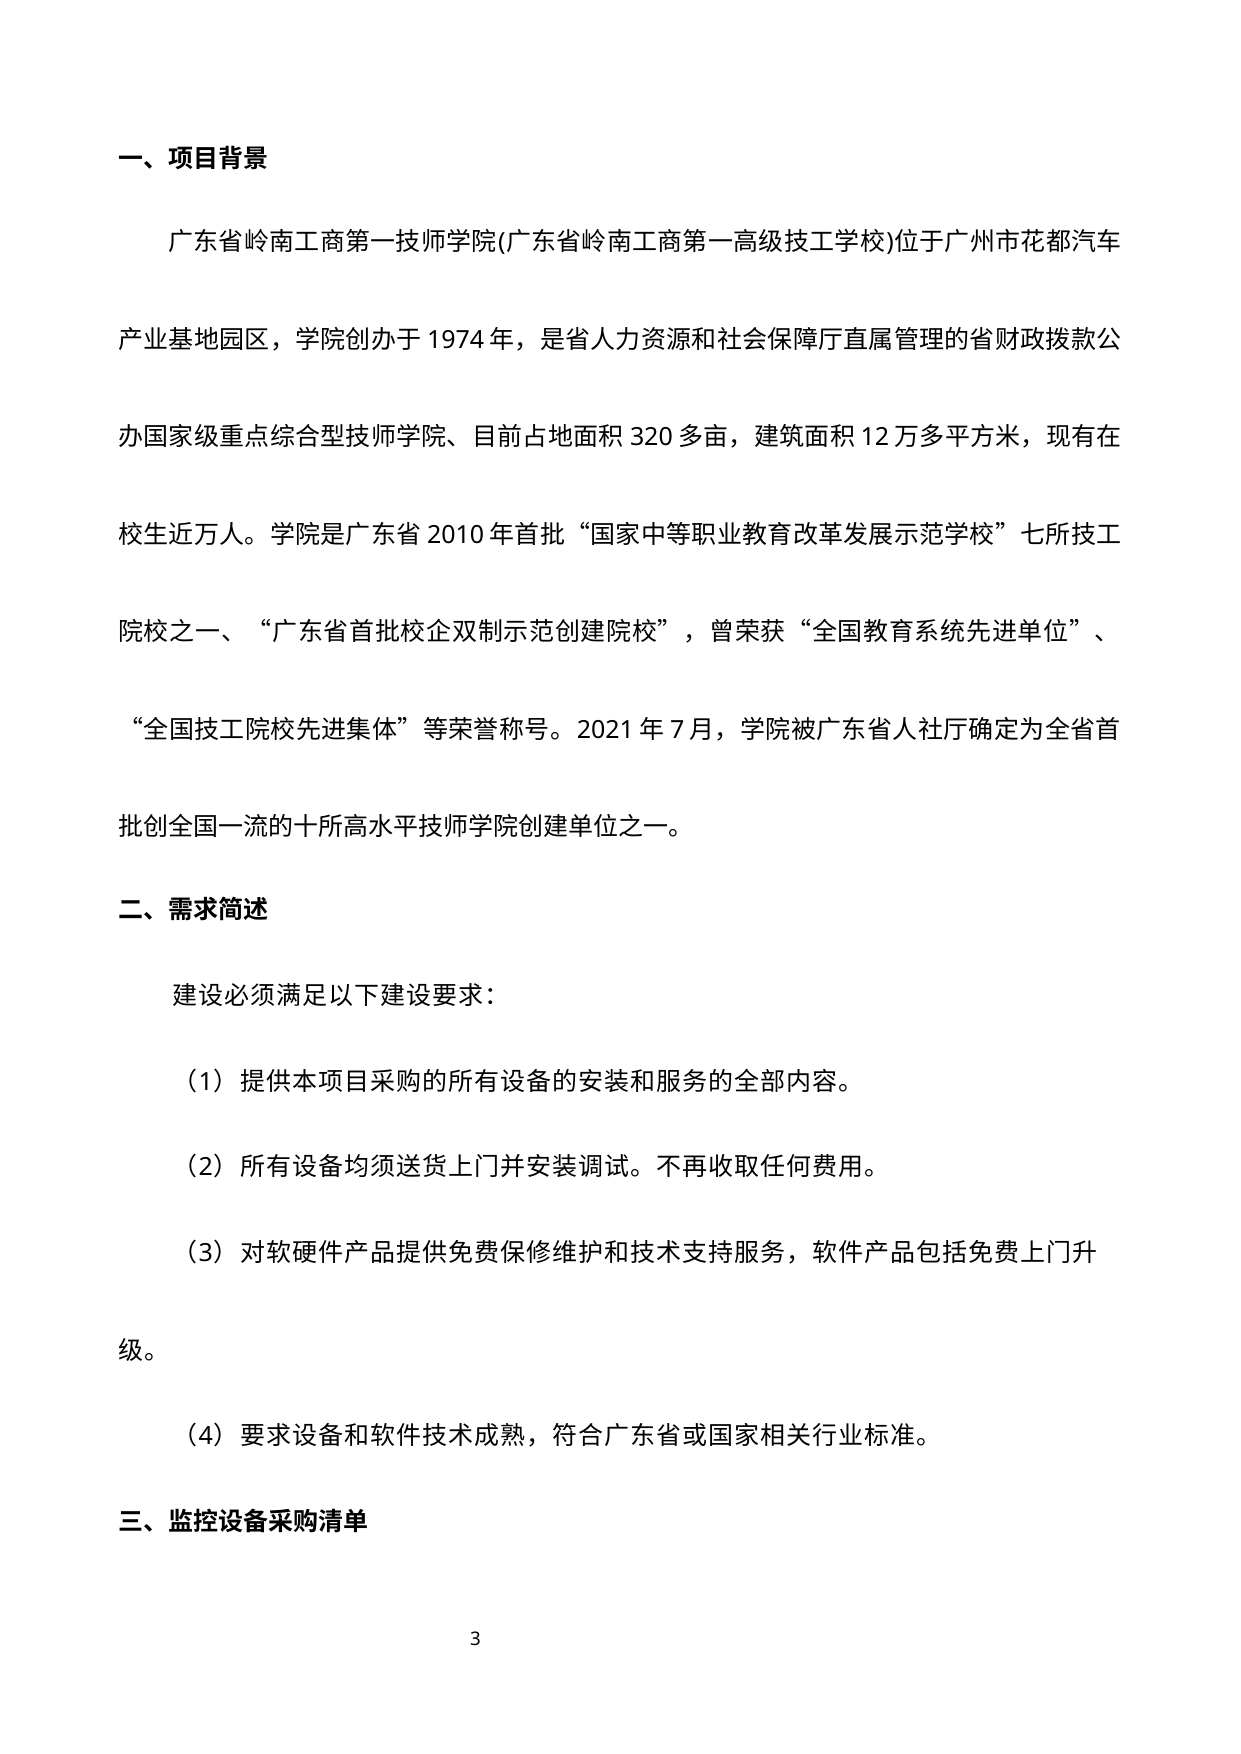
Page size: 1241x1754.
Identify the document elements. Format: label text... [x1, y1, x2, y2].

list 要求设备和软件技术成熟，符合广东省或国家相关行业标准。 [118, 1401, 1122, 1466]
text 一、项目背景 [118, 124, 1122, 189]
list 所有设备均须送货上门并安装调试。不再收取任何费用。 [118, 1132, 1122, 1197]
text 建设必须满足以下建设要求： [118, 961, 1122, 1026]
text 三、监控设备采购清单 [118, 1487, 1122, 1552]
text 广东省岭南工商第一技师学院(广东省岭南工商第一高级技工学校)位于广州市花都汽车产业基地园区，学院创办于1974年，是省人力资源和社会保障厅直属管理的省财政拨款公办国家级重点综合型技师学院、目前占地面积320多亩，建筑面积12万多平方米，现有在校生近万人。学院是广东省2010年首批“国家中等职业教育改革发展示范学校”七所技工院校之一、“广东省首批校企双制示范创建院校”，曾荣获“全国教育系统先进单位”、“全国技工院校先进集体”等荣誉称号。2021年7月，学院被广东省人社厅确定为全省首批创全国一流的十所高水平技师学院创建单位之一。 [118, 207, 1122, 857]
list 提供本项目采购的所有设备的安装和服务的全部内容。 [118, 1047, 1122, 1112]
text 二、需求简述 [118, 875, 1122, 940]
list 对软硬件产品提供免费保修维护和技术支持服务，软件产品包括免费上门升级。 [118, 1218, 1122, 1381]
